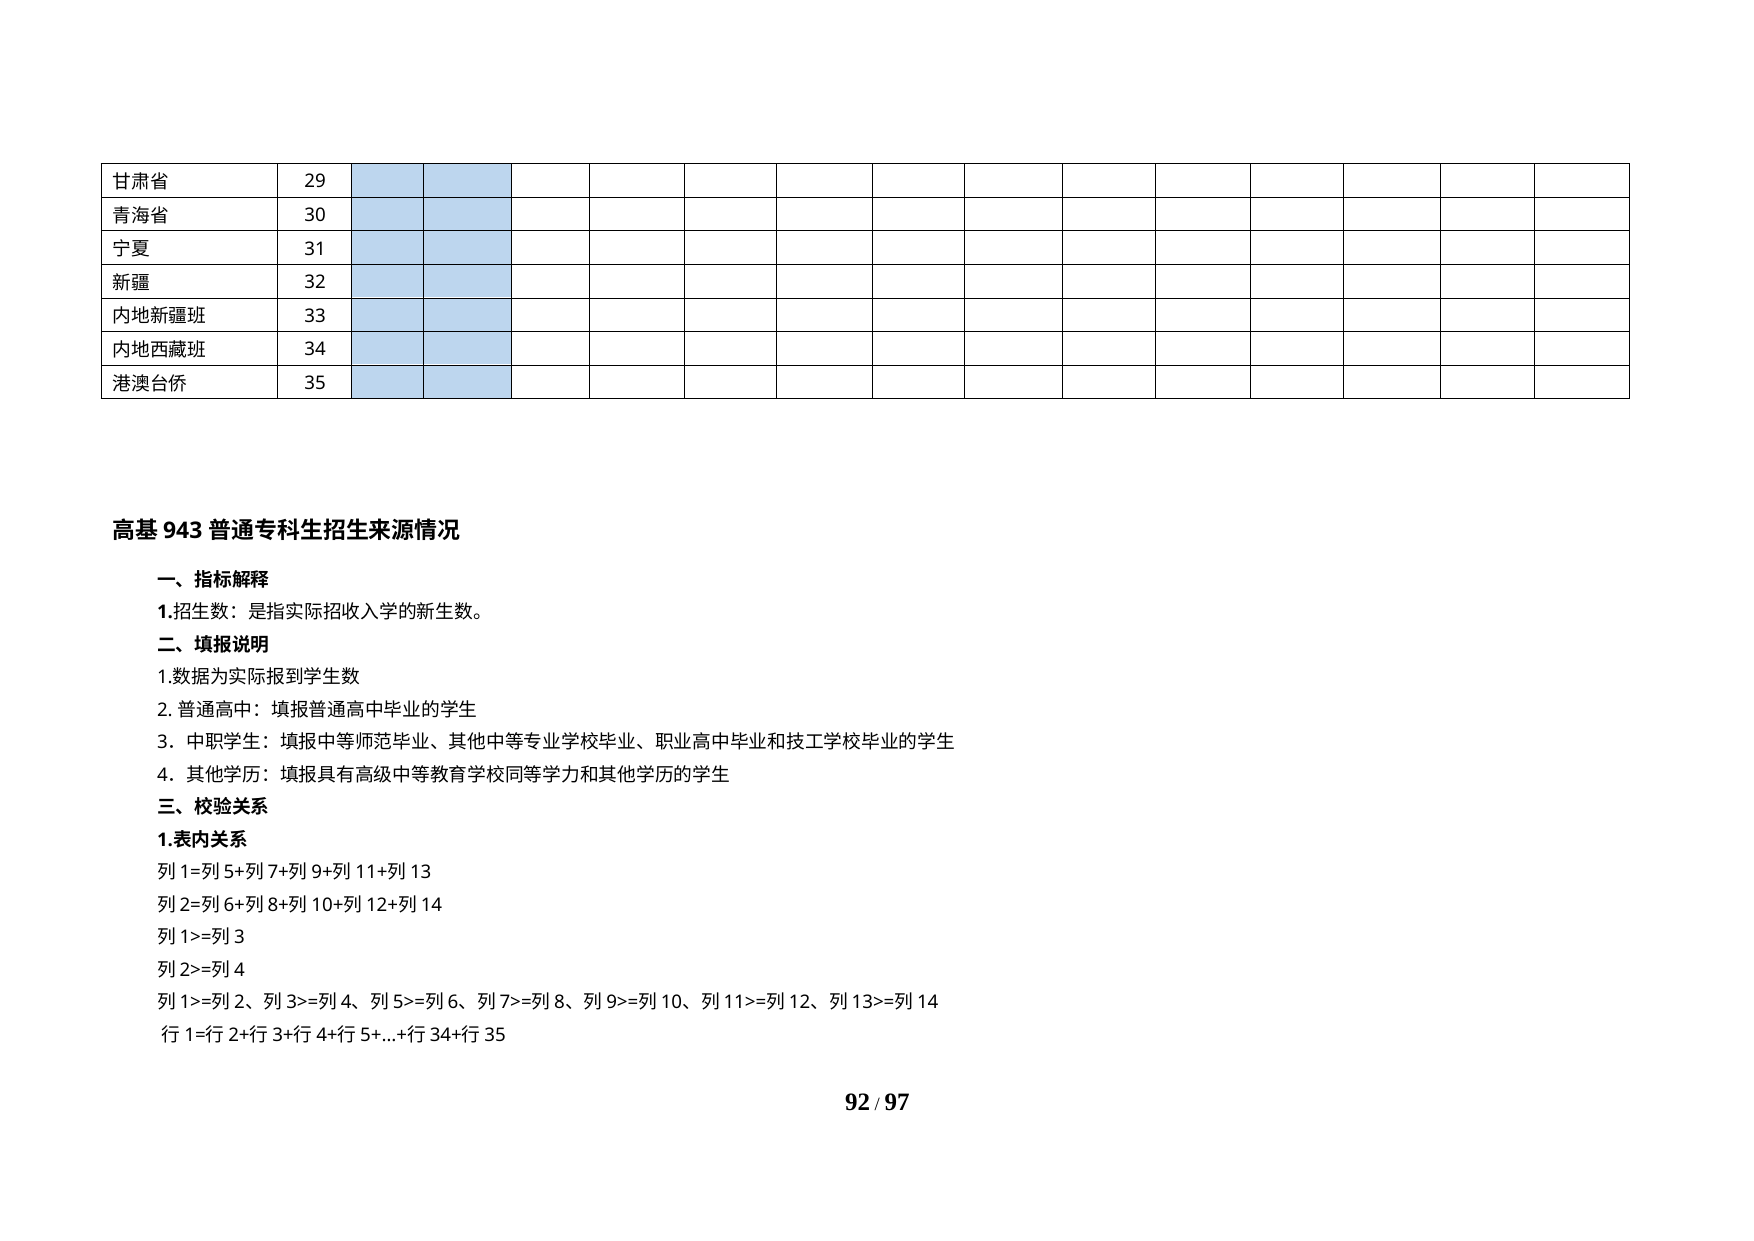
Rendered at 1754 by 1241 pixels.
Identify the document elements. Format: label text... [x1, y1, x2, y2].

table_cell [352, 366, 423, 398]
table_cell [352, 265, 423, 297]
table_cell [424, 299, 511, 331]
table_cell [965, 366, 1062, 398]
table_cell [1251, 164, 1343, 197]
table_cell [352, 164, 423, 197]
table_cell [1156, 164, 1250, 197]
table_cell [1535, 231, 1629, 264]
text 列1>=列3 [112, 919, 1641, 952]
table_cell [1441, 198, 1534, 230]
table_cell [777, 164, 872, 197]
text 列2>=列4 [112, 952, 1641, 984]
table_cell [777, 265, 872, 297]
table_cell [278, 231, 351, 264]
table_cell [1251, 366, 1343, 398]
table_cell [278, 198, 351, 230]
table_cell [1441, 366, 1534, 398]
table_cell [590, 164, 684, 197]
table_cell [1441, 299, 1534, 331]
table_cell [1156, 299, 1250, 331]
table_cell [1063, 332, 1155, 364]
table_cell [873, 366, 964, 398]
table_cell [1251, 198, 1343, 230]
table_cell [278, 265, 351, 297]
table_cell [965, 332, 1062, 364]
text 列1>=列2、列3>=列4、列5>=列6、列7>=列8、列9>=列10、列11>=列12、列13>=列14 [112, 984, 1641, 1017]
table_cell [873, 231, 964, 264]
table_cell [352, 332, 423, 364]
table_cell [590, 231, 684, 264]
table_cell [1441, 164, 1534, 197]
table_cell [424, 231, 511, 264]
text 2. 普通高中：填报普通高中毕业的学生 [112, 692, 1641, 724]
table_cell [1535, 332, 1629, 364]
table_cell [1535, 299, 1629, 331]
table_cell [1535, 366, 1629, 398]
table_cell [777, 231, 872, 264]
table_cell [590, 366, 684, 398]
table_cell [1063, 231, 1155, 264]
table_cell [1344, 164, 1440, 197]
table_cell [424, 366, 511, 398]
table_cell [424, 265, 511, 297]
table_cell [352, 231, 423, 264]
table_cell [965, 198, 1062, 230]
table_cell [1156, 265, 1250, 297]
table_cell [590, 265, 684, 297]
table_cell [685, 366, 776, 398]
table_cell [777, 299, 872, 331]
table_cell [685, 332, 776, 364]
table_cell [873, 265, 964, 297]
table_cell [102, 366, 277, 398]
text 1.招生数：是指实际招收入学的新生数。 [112, 594, 1641, 627]
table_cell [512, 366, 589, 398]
text 三、校验关系 [112, 789, 1641, 822]
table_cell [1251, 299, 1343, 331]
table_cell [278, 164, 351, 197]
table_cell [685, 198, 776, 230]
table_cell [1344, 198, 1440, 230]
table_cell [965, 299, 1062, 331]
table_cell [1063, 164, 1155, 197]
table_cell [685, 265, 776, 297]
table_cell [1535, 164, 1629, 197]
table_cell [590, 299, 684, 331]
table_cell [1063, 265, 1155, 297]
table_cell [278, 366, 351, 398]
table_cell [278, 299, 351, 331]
text 4．其他学历：填报具有高级中等教育学校同等学力和其他学历的学生 [112, 757, 1641, 789]
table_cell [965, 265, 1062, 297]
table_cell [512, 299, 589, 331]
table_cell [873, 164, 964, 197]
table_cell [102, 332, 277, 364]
text 高基943 普通专科生招生来源情况 [112, 497, 1641, 562]
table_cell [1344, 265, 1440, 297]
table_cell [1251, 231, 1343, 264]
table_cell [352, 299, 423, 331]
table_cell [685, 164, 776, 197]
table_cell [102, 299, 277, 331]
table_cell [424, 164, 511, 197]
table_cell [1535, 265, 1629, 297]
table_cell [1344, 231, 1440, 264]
text 1.数据为实际报到学生数 [112, 659, 1641, 692]
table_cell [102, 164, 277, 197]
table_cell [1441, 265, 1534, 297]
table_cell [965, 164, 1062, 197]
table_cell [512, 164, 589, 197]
text 行1=行2+行3+行4+行5+…+行34+行35 [112, 1017, 1641, 1049]
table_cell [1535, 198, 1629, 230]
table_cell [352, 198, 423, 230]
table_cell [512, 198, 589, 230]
text 一、指标解释 [112, 562, 1641, 594]
text 1.表内关系 [112, 822, 1641, 854]
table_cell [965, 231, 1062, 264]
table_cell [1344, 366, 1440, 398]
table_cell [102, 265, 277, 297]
text 列1=列5+列7+列9+列11+列13 [112, 854, 1641, 887]
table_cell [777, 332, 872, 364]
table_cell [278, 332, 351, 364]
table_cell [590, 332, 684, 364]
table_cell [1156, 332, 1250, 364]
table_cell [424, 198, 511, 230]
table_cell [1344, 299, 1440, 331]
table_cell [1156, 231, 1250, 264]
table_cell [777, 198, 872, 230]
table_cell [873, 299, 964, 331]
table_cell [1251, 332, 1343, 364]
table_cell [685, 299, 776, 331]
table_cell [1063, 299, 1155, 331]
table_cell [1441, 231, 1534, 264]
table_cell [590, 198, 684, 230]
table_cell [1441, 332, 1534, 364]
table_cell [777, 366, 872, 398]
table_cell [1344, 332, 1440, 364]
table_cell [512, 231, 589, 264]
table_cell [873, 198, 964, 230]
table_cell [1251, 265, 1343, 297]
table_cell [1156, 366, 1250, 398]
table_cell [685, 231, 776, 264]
text 二、填报说明 [112, 627, 1641, 659]
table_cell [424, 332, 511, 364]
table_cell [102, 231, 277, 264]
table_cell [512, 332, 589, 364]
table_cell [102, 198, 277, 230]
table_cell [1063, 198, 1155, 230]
text 3．中职学生：填报中等师范毕业、其他中等专业学校毕业、职业高中毕业和技工学校毕业的学生 [112, 724, 1641, 757]
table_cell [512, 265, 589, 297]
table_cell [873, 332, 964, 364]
text 列2=列6+列8+列10+列12+列14 [112, 887, 1641, 919]
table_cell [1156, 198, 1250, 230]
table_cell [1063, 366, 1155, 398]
